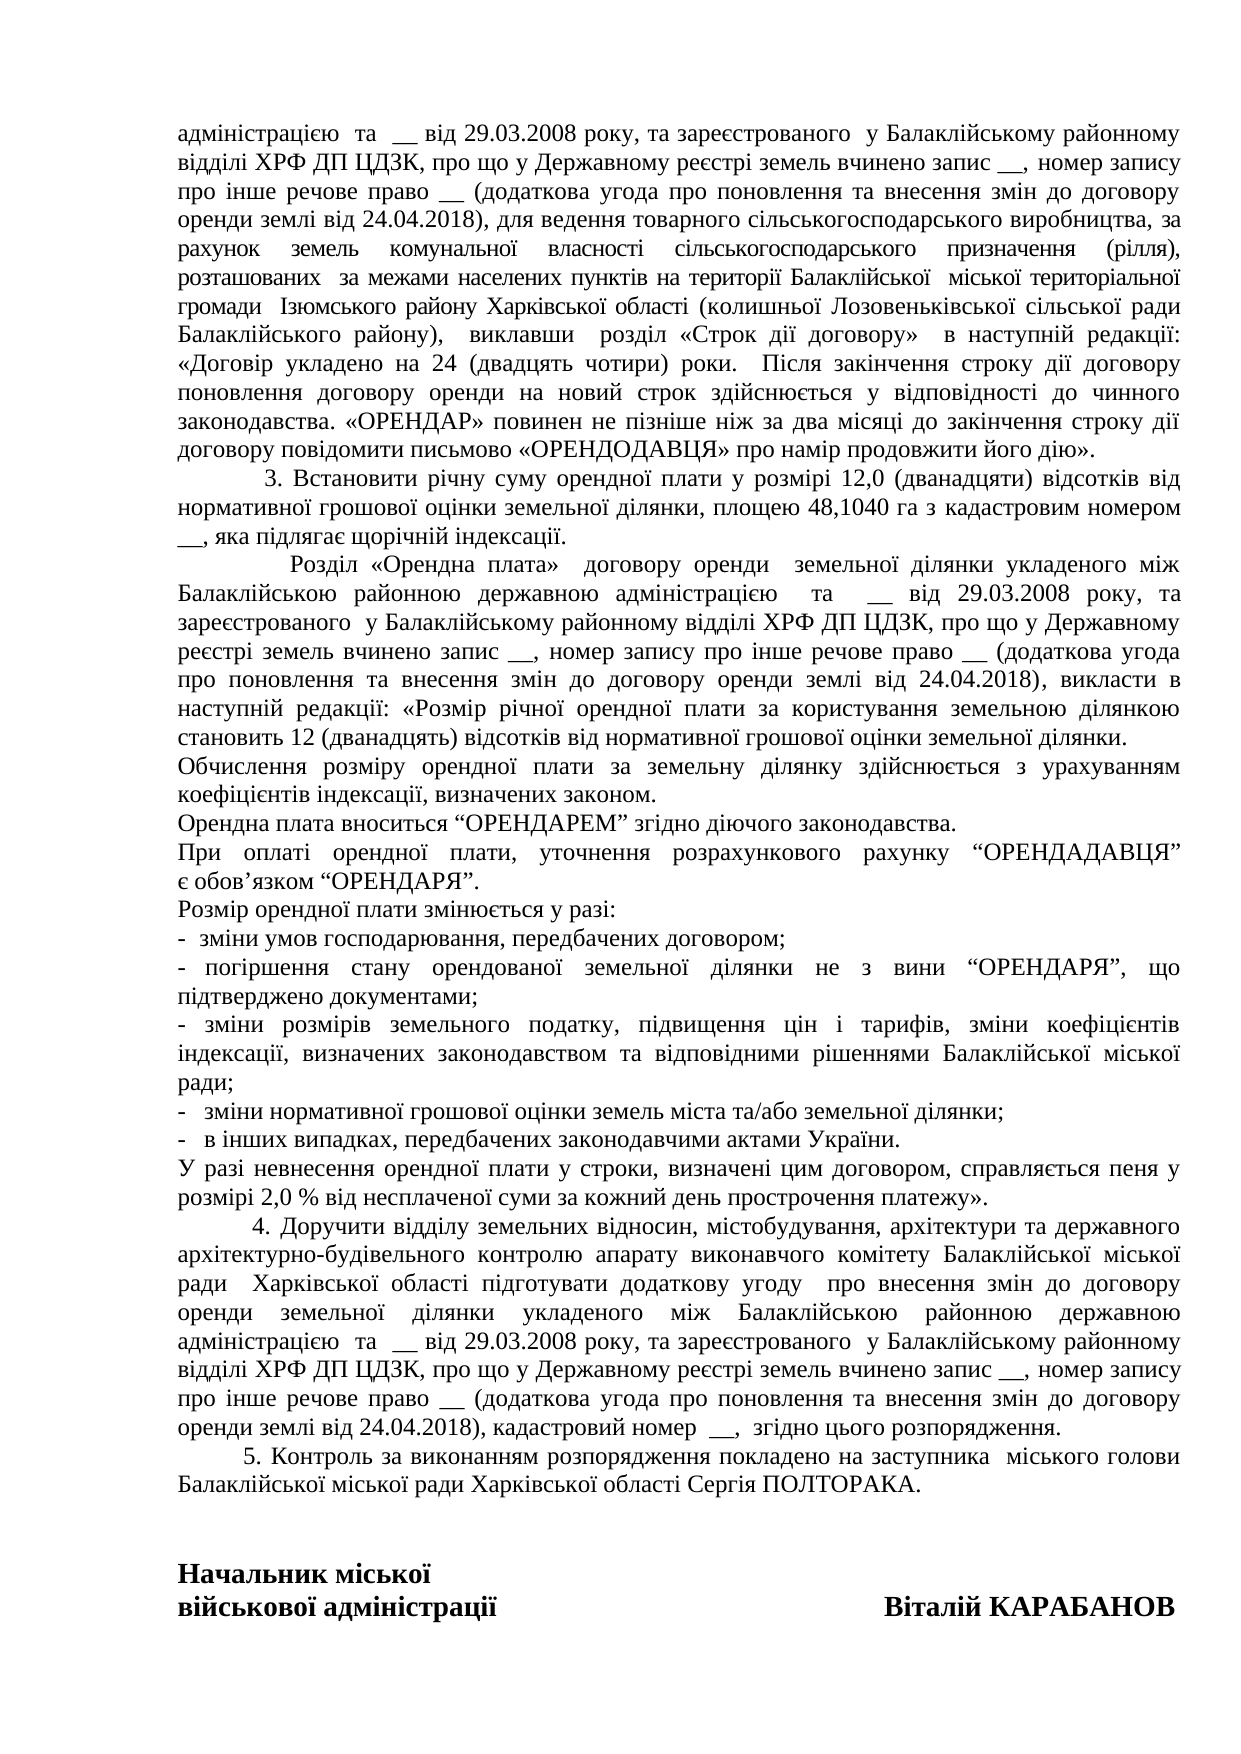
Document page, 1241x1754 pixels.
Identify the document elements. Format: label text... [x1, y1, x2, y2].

text Начальник міської [177, 1556, 1181, 1589]
text військової адміністрації Віталій КАРАБАНОВ [177, 1589, 1181, 1623]
list зміни умов господарювання, передбачених договором; [177, 923, 1181, 952]
text Обчислення розміру орендної плати за земельну ділянку здійснюється з урахуванням коефіцієнтів індексації, визначених законом. [177, 751, 1181, 808]
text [177, 118, 1181, 463]
list в інших випадках, передбачених законодавчими актами України. [177, 1124, 1181, 1153]
text 3. Встановити річну суму орендної плати у розмірі 12,0 (дванадцяти) відсотків від нормативної грошової оцінки земельної ділянки, площею 48,1040 га з кадастровим номером __, яка підлягає щорічній індексації. [177, 463, 1181, 549]
list погіршення стану орендованої земельної ділянки не з вини “ОРЕНДАРЯ”, що підтверджено документами; [177, 952, 1181, 1009]
text Розділ «Орендна плата» договору оренди земельної ділянки укладеного між Балаклійською районною державною адміністрацією та __ від 29.03.2008 року, та зареєстрованого у Балаклійському районному відділі ХРФ ДП ЦДЗК, про що у Державному реєстрі земель вчинено запис __, номер запису про інше речове право __ (додаткова угода про поновлення та внесення змін до договору оренди землі від 24.04.2018), викласти в наступній редакції: «Розмір річної орендної плати за користування земельною ділянкою становить 12 (дванадцять) відсотків від нормативної грошової оцінки земельної ділянки. [177, 549, 1181, 751]
text Розмір орендної плати змінюється у разі: [177, 894, 1181, 923]
text У разі невнесення орендної плати у строки, визначені цим договором, справляється пеня у розмірі 2,0 % від несплаченої суми за кожний день прострочення платежу». [177, 1153, 1181, 1211]
text При оплаті орендної плати, уточнення розрахункового рахунку “ОРЕНДАДАВЦЯ” є обов’язком “ОРЕНДАРЯ”. [177, 837, 1181, 894]
list зміни нормативної грошової оцінки земель міста та/або земельної ділянки; [177, 1096, 1181, 1124]
text Орендна плата вноситься “ОРЕНДАРЕМ” згідно діючого законодавства. [177, 808, 1181, 837]
text 5. Контроль за виконанням розпорядження покладено на заступника міського голови Балаклійської міської ради Харківської області Сергія ПОЛТОРАКА. [177, 1441, 1181, 1498]
text 4. Доручити відділу земельних відносин, містобудування, архітектури та державного архітектурно-будівельного контролю апарату виконавчого комітету Балаклійської міської ради Харківської області підготувати додаткову угоду про внесення змін до договору оренди земельної ділянки укладеного між Балаклійською районною державною адміністрацією та __ від 29.03.2008 року, та зареєстрованого у Балаклійському районному відділі ХРФ ДП ЦДЗК, про що у Державному реєстрі земель вчинено запис __, номер запису про інше речове право __ (додаткова угода про поновлення та внесення змін до договору оренди землі від 24.04.2018), кадастровий номер __, згідно цього розпорядження. [177, 1211, 1181, 1441]
list зміни розмірів земельного податку, підвищення цін і тарифів, зміни коефіцієнтів індексації, визначених законодавством та відповідними рішеннями Балаклійської міської ради; [177, 1009, 1181, 1096]
